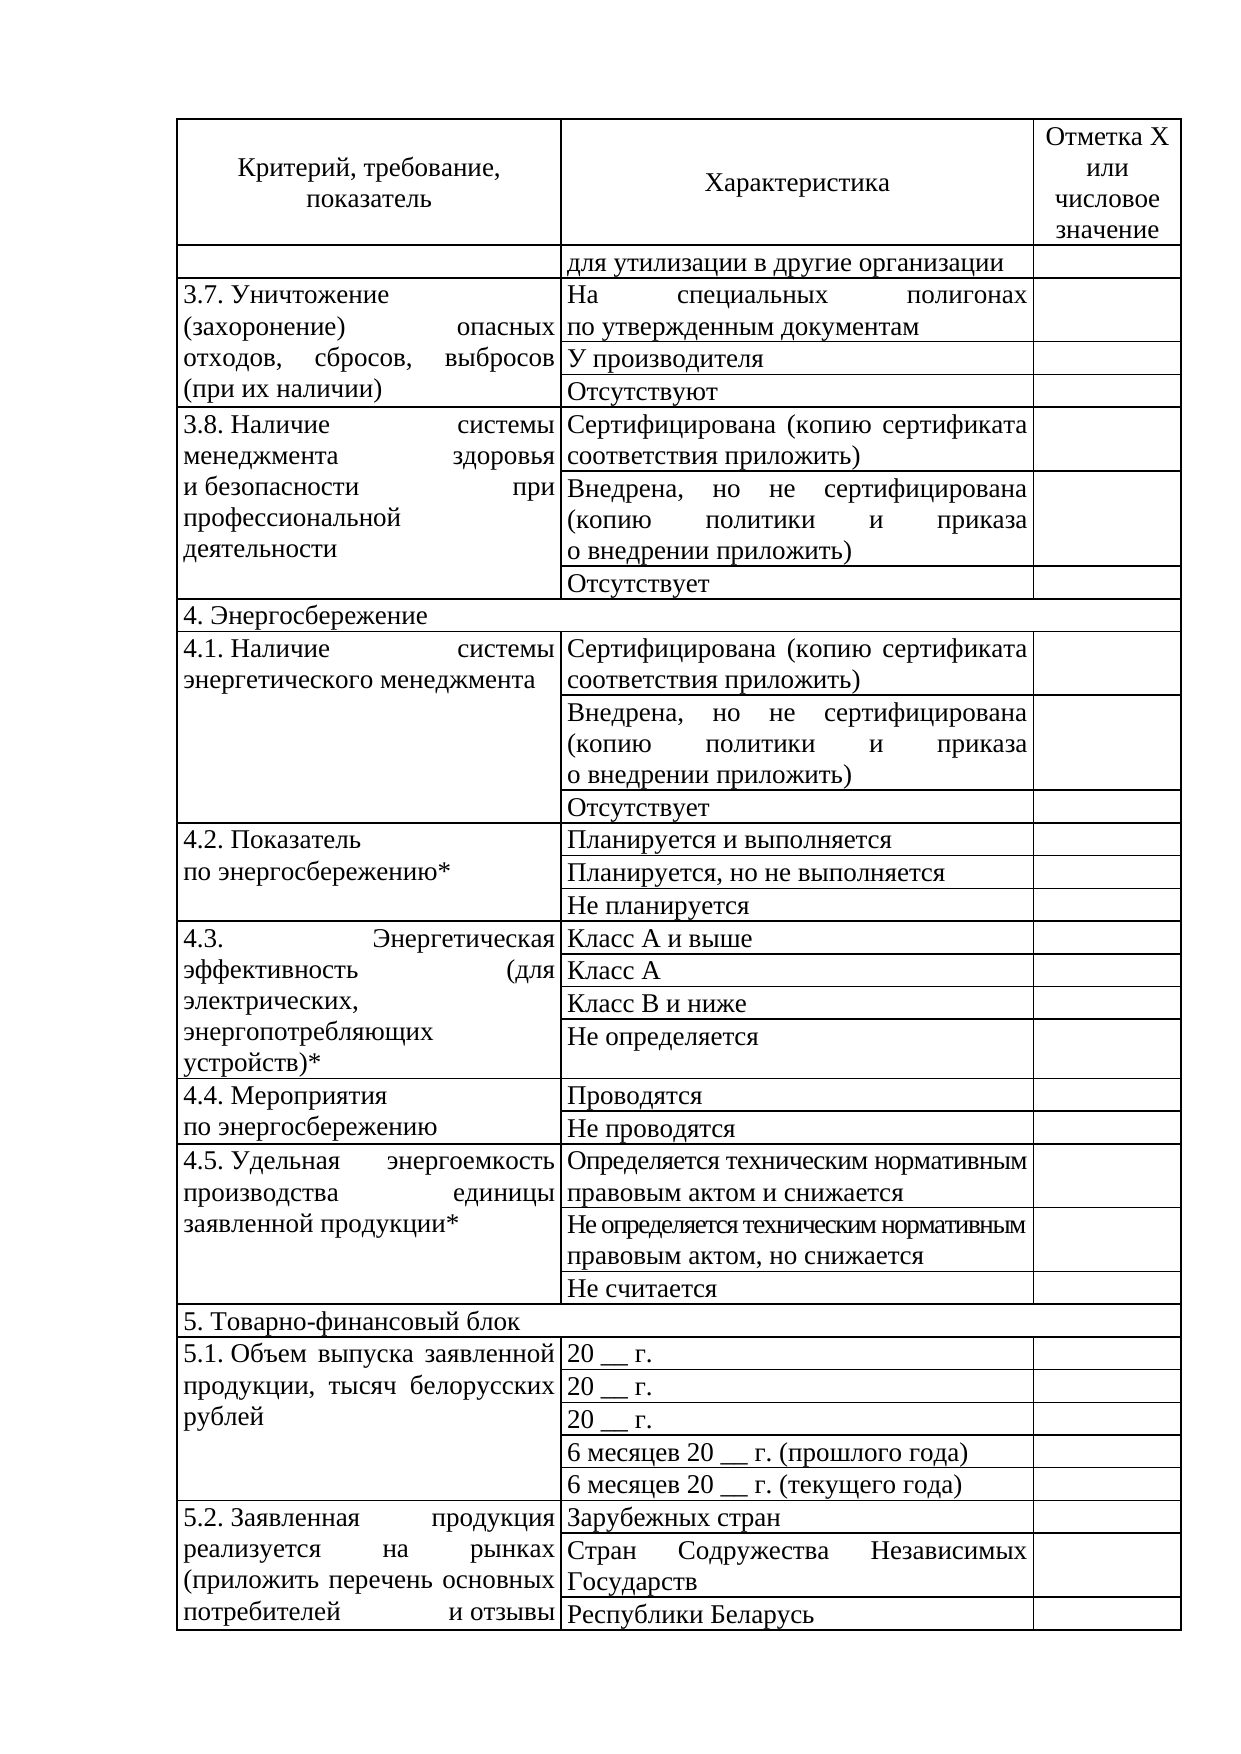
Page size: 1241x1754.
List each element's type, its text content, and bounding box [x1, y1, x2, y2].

table_cell [1034, 824, 1180, 855]
table_cell 4.3. Энергетическая эффективность (для электрических, энергопотребляющих устройств)* [178, 922, 560, 1077]
table_cell 3.8. Наличие системы менеджмента здоровья и безопасности при профессиональной деятельности [178, 408, 560, 598]
table_cell 4.4. Мероприятия по энергосбережению [178, 1079, 560, 1143]
table_cell 4. Энергосбережение [178, 600, 1180, 631]
table_cell Стран Содружества Независимых Государств [562, 1534, 1033, 1596]
table_cell [1034, 1112, 1180, 1143]
table_cell Республики Беларусь [562, 1598, 1033, 1629]
table_cell [1034, 955, 1180, 986]
table_cell [1034, 1145, 1180, 1207]
table_cell Планируется, но не выполняется [562, 856, 1033, 887]
table_cell [1034, 472, 1180, 565]
table_cell Определяется техническим нормативным правовым актом и снижается [562, 1145, 1033, 1207]
table_cell У производителя [562, 342, 1033, 373]
table_cell [1034, 791, 1180, 822]
table_cell Отсутствует [562, 567, 1033, 598]
table_cell Внедрена, но не сертифицирована (копию политики и приказа о внедрении приложить) [562, 696, 1033, 789]
table_cell [1034, 567, 1180, 598]
table_cell Сертифицирована (копию сертификата соответствия приложить) [562, 408, 1033, 470]
table_cell [1034, 375, 1180, 406]
table_cell Класс А [562, 955, 1033, 986]
table_cell 20 __ г. [562, 1370, 1033, 1401]
table_cell [1034, 1403, 1180, 1434]
table_cell Не проводятся [562, 1112, 1033, 1143]
table_cell Класс В и ниже [562, 987, 1033, 1018]
table_cell [1034, 632, 1180, 694]
table_cell Не определяется [562, 1020, 1033, 1077]
table_cell [1034, 279, 1180, 341]
table_cell [1034, 1534, 1180, 1596]
table_cell Планируется и выполняется [562, 824, 1033, 855]
table_cell 6 месяцев 20 __ г. (прошлого года) [562, 1436, 1033, 1467]
table_cell 5. Товарно-финансовый блок [178, 1305, 1180, 1336]
table_cell [1034, 1272, 1180, 1303]
table_cell 20 __ г. [562, 1403, 1033, 1434]
table_cell Не определяется техническим нормативным правовым актом, но снижается [562, 1208, 1033, 1271]
table_header Критерий, требование, показатель [178, 120, 560, 244]
table_cell Не считается [562, 1272, 1033, 1303]
table_cell [1034, 922, 1180, 953]
table_cell Класс А и выше [562, 922, 1033, 953]
table_cell 5.1. Объем выпуска заявленной продукции, тысяч белорусских рублей [178, 1338, 560, 1499]
table_cell Проводятся [562, 1079, 1033, 1110]
table_cell [1034, 987, 1180, 1018]
table_cell [1034, 1468, 1180, 1499]
table_cell Отсутствует [562, 791, 1033, 822]
table_cell [1034, 856, 1180, 887]
table_cell [1034, 1020, 1180, 1077]
table_cell Зарубежных стран [562, 1501, 1033, 1532]
table_cell Отсутствуют [562, 375, 1033, 406]
table_cell [1034, 1338, 1180, 1369]
table_header Отметка Х или числовое значение [1034, 120, 1180, 244]
table_cell [1034, 696, 1180, 789]
table_cell [1034, 1079, 1180, 1110]
table_cell [1034, 889, 1180, 920]
table_header Характеристика [562, 120, 1033, 244]
table_cell [1034, 1598, 1180, 1629]
table_cell [1034, 1436, 1180, 1467]
table_cell 4.1. Наличие системы энергетического менеджмента [178, 632, 560, 822]
table_cell 5.2. Заявленная продукция реализуется на рынках (приложить перечень основных потребителей и отзывы о качестве продукции за последние 3 года)* [178, 1501, 560, 1629]
table_cell [1034, 1501, 1180, 1532]
table_cell 3.7. Уничтожение (захоронение) опасных отходов, сбросов, выбросов (при их наличии) [178, 279, 560, 406]
table_cell 20 __ г. [562, 1338, 1033, 1369]
table_cell [1034, 342, 1180, 373]
table_cell Внедрена, но не сертифицирована (копию политики и приказа о внедрении приложить) [562, 472, 1033, 565]
table_cell 6 месяцев 20 __ г. (текущего года) [562, 1468, 1033, 1499]
table_cell [1034, 1208, 1180, 1271]
table_cell [1034, 246, 1180, 277]
table_cell Сертифицирована (копию сертификата соответствия приложить) [562, 632, 1033, 694]
table_cell Не планируется [562, 889, 1033, 920]
table_cell 4.2. Показатель по энергосбережению* [178, 824, 560, 920]
table_cell [1034, 408, 1180, 470]
table_cell На специальных полигонах по утвержденным документам [562, 279, 1033, 341]
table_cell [562, 246, 1033, 277]
table_cell 4.5. Удельная энергоемкость производства единицы заявленной продукции* [178, 1145, 560, 1303]
table_cell [1034, 1370, 1180, 1401]
